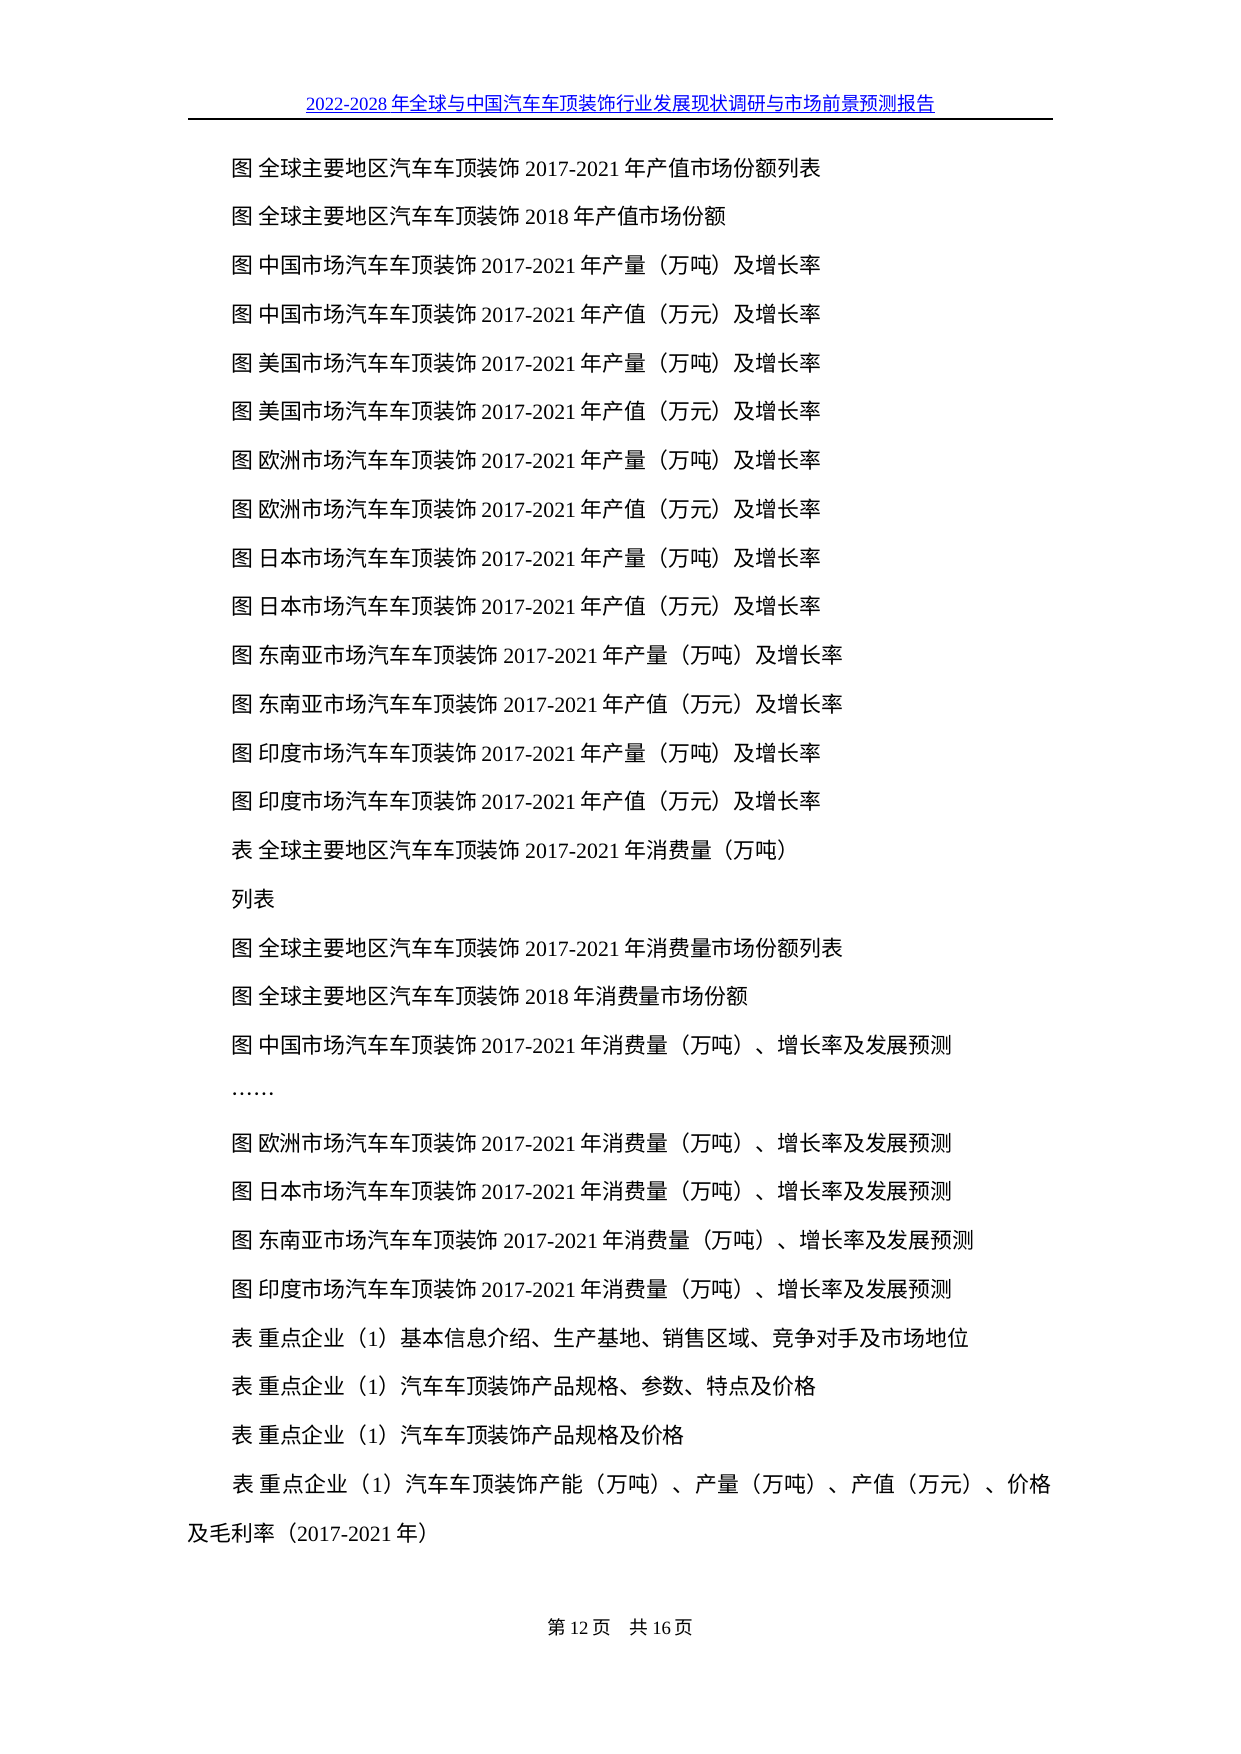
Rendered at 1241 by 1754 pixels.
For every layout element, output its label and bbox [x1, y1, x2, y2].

text [187, 150, 1053, 1548]
